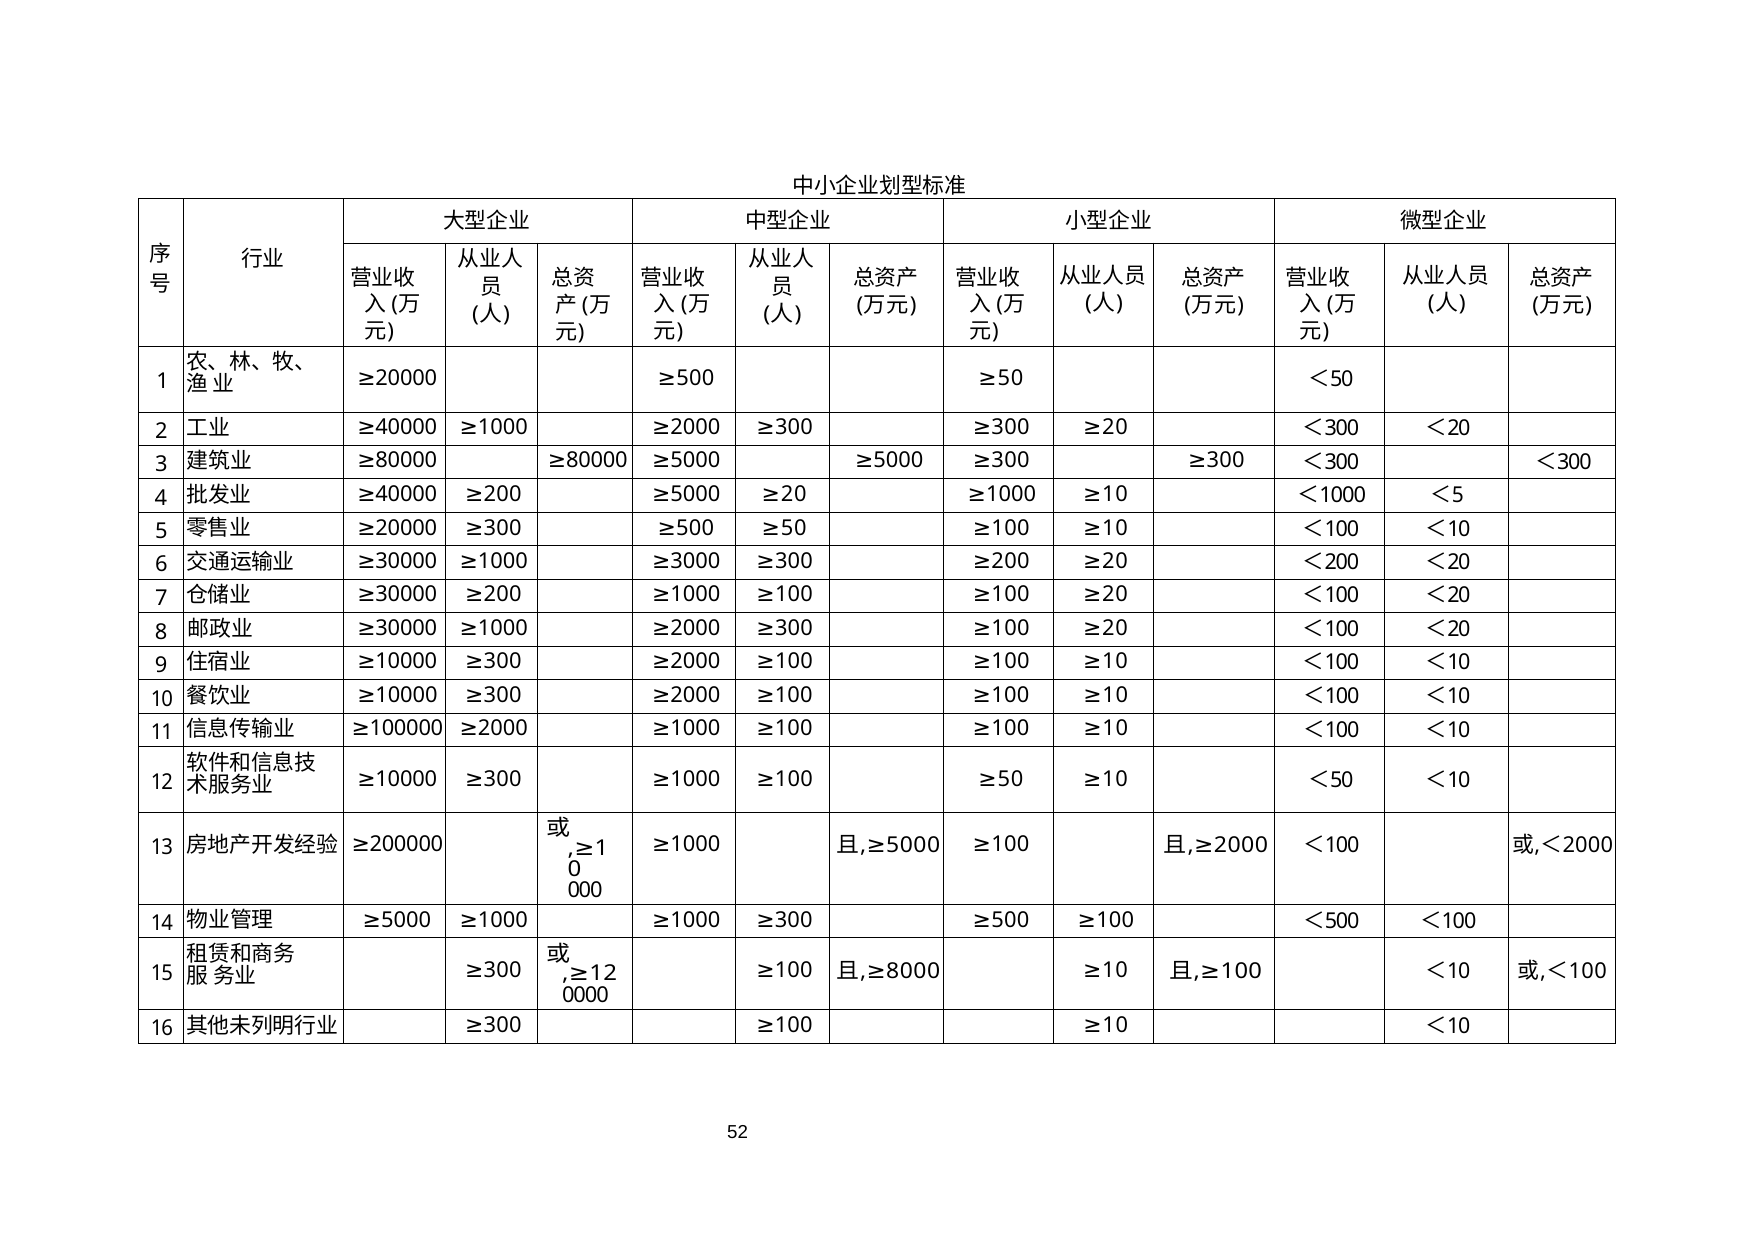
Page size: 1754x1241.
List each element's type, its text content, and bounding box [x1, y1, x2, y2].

table_cell [538, 1010, 632, 1043]
table_header 序 号 [139, 199, 183, 346]
table_cell [830, 613, 943, 646]
table_cell ≥20 [1054, 613, 1153, 646]
table_cell 且,≥2000 [1154, 813, 1274, 904]
table_cell ≥100 [944, 714, 1053, 746]
table_cell 其他未列明行业 [184, 1010, 343, 1043]
table_cell ≥300 [446, 680, 537, 713]
text 中小企业划型标准 [138, 176, 1616, 198]
table_cell ≥500 [633, 347, 735, 411]
table_cell ≥300 [446, 647, 537, 679]
table_cell ≥100 [944, 680, 1053, 713]
table_cell 信息传输业 [184, 714, 343, 746]
table_cell [1054, 813, 1153, 904]
table_cell [1154, 1010, 1274, 1043]
table_cell 营业收入 (万元) [344, 244, 445, 346]
table_cell [1509, 613, 1615, 646]
table_cell 且,≥5000 [830, 813, 943, 904]
table_cell [538, 747, 632, 812]
table_cell ≥80000 [538, 446, 632, 478]
table_cell ≥300 [944, 446, 1053, 478]
table_cell ≥1000 [633, 747, 735, 812]
table_cell 7 [139, 580, 183, 612]
table_cell ＜300 [1509, 446, 1615, 478]
table_cell 从业人 员 (人) [446, 244, 537, 346]
table_cell [538, 613, 632, 646]
table_cell 总资产 (万元) [830, 244, 943, 346]
table_cell 9 [139, 647, 183, 679]
table_cell ≥100 [944, 647, 1053, 679]
table_cell [1154, 714, 1274, 746]
table_cell 总资产 (万元) [1509, 244, 1615, 346]
table_cell 软件和信息技 术服务业 [184, 747, 343, 812]
table_cell 营业收入 (万元) [633, 244, 735, 346]
table_cell ≥300 [1154, 446, 1274, 478]
table_cell ＜100 [1275, 680, 1384, 713]
table_cell 3 [139, 446, 183, 478]
table_cell ≥1000 [633, 714, 735, 746]
table_cell [538, 647, 632, 679]
table_cell [538, 905, 632, 937]
table_cell 农、林、牧、渔 业 [184, 347, 343, 411]
table_cell ≥10000 [344, 680, 445, 713]
table_cell ≥100 [736, 747, 829, 812]
table_cell ≥500 [944, 905, 1053, 937]
table_cell 批发业 [184, 479, 343, 512]
table_cell ＜50 [1275, 747, 1384, 812]
table_cell ≥5000 [633, 446, 735, 478]
table_cell ≥10 [1054, 479, 1153, 512]
table_cell ＜20 [1385, 413, 1508, 445]
table_cell [1154, 613, 1274, 646]
table_cell ≥100 [944, 813, 1053, 904]
table_cell ≥1000 [446, 413, 537, 445]
table_cell ≥5000 [830, 446, 943, 478]
table_cell 12 [139, 747, 183, 812]
table_cell [1154, 647, 1274, 679]
table_cell 11 [139, 714, 183, 746]
table_cell ＜1000 [1275, 479, 1384, 512]
table_cell [1154, 580, 1274, 612]
table_cell 从业人员 (人) [1385, 244, 1508, 346]
table_cell [1054, 347, 1153, 411]
table_cell ≥10000 [344, 747, 445, 812]
table_cell ＜5 [1385, 479, 1508, 512]
table_cell [1154, 513, 1274, 545]
table_cell ≥300 [736, 413, 829, 445]
table_cell [1385, 347, 1508, 411]
table_cell 物业管理 [184, 905, 343, 937]
table_cell ≥100 [944, 580, 1053, 612]
table_cell ≥20000 [344, 347, 445, 411]
table_cell 或,＜2000 [1509, 813, 1615, 904]
table_cell 14 [139, 905, 183, 937]
table_cell ≥50 [944, 747, 1053, 812]
table_cell ≥10 [1054, 513, 1153, 545]
table_cell [538, 513, 632, 545]
table_cell ≥1000 [633, 580, 735, 612]
table_cell 2 [139, 413, 183, 445]
table_cell ＜100 [1385, 905, 1508, 937]
table_cell ≥100 [736, 680, 829, 713]
table_cell [1509, 513, 1615, 545]
table_cell ≥5000 [633, 479, 735, 512]
table_cell 工业 [184, 413, 343, 445]
table_cell ≥30000 [344, 580, 445, 612]
table_cell 建筑业 [184, 446, 343, 478]
table_cell ≥2000 [633, 413, 735, 445]
table_cell [830, 546, 943, 579]
table_cell ≥300 [446, 938, 537, 1008]
table_cell ≥2000 [633, 680, 735, 713]
table_cell [1509, 1010, 1615, 1043]
table_cell 4 [139, 479, 183, 512]
table_cell [830, 747, 943, 812]
table_cell 或,≥12 0000 [538, 938, 632, 1008]
table_cell ≥40000 [344, 413, 445, 445]
table_cell ≥500 [633, 513, 735, 545]
table_cell ＜50 [1275, 347, 1384, 411]
table_cell [1509, 479, 1615, 512]
table_cell ≥100000 [344, 714, 445, 746]
table_cell [538, 479, 632, 512]
table_cell ≥2000 [633, 647, 735, 679]
table_cell [1275, 1010, 1384, 1043]
table_cell 16 [139, 1010, 183, 1043]
table_cell ＜500 [1275, 905, 1384, 937]
table_cell [538, 347, 632, 411]
table_cell ≥2000 [446, 714, 537, 746]
table_cell ≥20 [1054, 413, 1153, 445]
table_cell ≥1000 [446, 546, 537, 579]
table_cell ≥10 [1054, 1010, 1153, 1043]
table_cell [1509, 580, 1615, 612]
table_cell ≥300 [446, 747, 537, 812]
table_cell [1154, 347, 1274, 411]
table_cell ≥20 [1054, 580, 1153, 612]
table_cell ≥200 [446, 479, 537, 512]
table_cell 13 [139, 813, 183, 904]
table_cell [1509, 714, 1615, 746]
table_cell 房地产开发经验 [184, 813, 343, 904]
table_cell 仓储业 [184, 580, 343, 612]
table_cell ≥2000 [633, 613, 735, 646]
table_cell ≥100 [736, 714, 829, 746]
table_cell ≥100 [944, 613, 1053, 646]
table_cell ≥10 [1054, 680, 1153, 713]
table_cell ≥10 [1054, 647, 1153, 679]
table_cell ≥1000 [633, 905, 735, 937]
table_cell ≥200 [944, 546, 1053, 579]
table_cell 1 [139, 347, 183, 411]
table_cell 10 [139, 680, 183, 713]
table_cell [830, 905, 943, 937]
table_cell ≥10000 [344, 647, 445, 679]
table_cell ＜10 [1385, 714, 1508, 746]
table_cell [344, 1010, 445, 1043]
table_cell [633, 1010, 735, 1043]
table_cell [446, 347, 537, 411]
table_cell 或,≥10 000 [538, 813, 632, 904]
table_cell ＜10 [1385, 1010, 1508, 1043]
table_cell ≥10 [1054, 938, 1153, 1008]
table_cell ≥100 [736, 580, 829, 612]
table_cell [538, 546, 632, 579]
table_cell ≥100 [736, 1010, 829, 1043]
table_cell [1509, 546, 1615, 579]
table_cell ＜10 [1385, 747, 1508, 812]
table_cell 或,＜100 [1509, 938, 1615, 1008]
table_cell ≥1000 [944, 479, 1053, 512]
table_cell [736, 446, 829, 478]
table_cell [1154, 747, 1274, 812]
table_header 小型企业 [944, 199, 1274, 242]
table_cell 总资产 (万元) [538, 244, 632, 346]
table_cell [1385, 446, 1508, 478]
table_cell ＜100 [1275, 580, 1384, 612]
table_cell ≥1000 [446, 905, 537, 937]
table_cell [830, 347, 943, 411]
table_cell [1154, 413, 1274, 445]
table_cell [1054, 446, 1153, 478]
table_cell 租赁和商务服 务业 [184, 938, 343, 1008]
table_cell ≥10 [1054, 714, 1153, 746]
table_cell 总资产 (万元) [1154, 244, 1274, 346]
table_cell ≥20000 [344, 513, 445, 545]
table_cell [1154, 479, 1274, 512]
table_cell [538, 413, 632, 445]
table_cell 交通运输业 [184, 546, 343, 579]
table_cell [1154, 905, 1274, 937]
table_cell ＜20 [1385, 613, 1508, 646]
table_cell [944, 1010, 1053, 1043]
table_cell ＜200 [1275, 546, 1384, 579]
table_cell ＜100 [1275, 714, 1384, 746]
table_cell [1509, 647, 1615, 679]
table_cell [446, 446, 537, 478]
table_cell ＜20 [1385, 580, 1508, 612]
table_cell ≥40000 [344, 479, 445, 512]
table_cell [830, 680, 943, 713]
table_cell ＜100 [1275, 647, 1384, 679]
table_cell ≥200000 [344, 813, 445, 904]
table_cell 营业收入 (万元) [944, 244, 1053, 346]
table_cell ≥30000 [344, 613, 445, 646]
table_cell ≥100 [736, 938, 829, 1008]
table_cell ≥300 [736, 905, 829, 937]
table_cell ≥20 [736, 479, 829, 512]
table_cell [446, 813, 537, 904]
table_cell ≥300 [944, 413, 1053, 445]
table_header 行业 [184, 199, 343, 346]
table_cell ＜300 [1275, 446, 1384, 478]
table_cell [344, 938, 445, 1008]
table_cell 6 [139, 546, 183, 579]
table_cell 5 [139, 513, 183, 545]
table_cell ＜10 [1385, 680, 1508, 713]
table_cell ≥100 [944, 513, 1053, 545]
table_cell ≥50 [736, 513, 829, 545]
table_cell [736, 347, 829, 411]
table_header 大型企业 [344, 199, 632, 242]
table_cell ＜100 [1275, 813, 1384, 904]
table_cell [1509, 680, 1615, 713]
table_cell [1154, 680, 1274, 713]
table_cell [538, 680, 632, 713]
table_cell ≥300 [736, 613, 829, 646]
table_cell 餐饮业 [184, 680, 343, 713]
table_cell ≥30000 [344, 546, 445, 579]
table_cell 住宿业 [184, 647, 343, 679]
table_cell ≥20 [1054, 546, 1153, 579]
table_cell [1509, 347, 1615, 411]
table_cell 营业收入 (万元) [1275, 244, 1384, 346]
table_cell 从业人员 (人) [1054, 244, 1153, 346]
table_cell [1385, 813, 1508, 904]
table_cell ≥3000 [633, 546, 735, 579]
table_cell [1275, 938, 1384, 1008]
table_cell [1509, 747, 1615, 812]
table_cell ≥10 [1054, 747, 1153, 812]
table_cell 从业人 员 (人) [736, 244, 829, 346]
table_cell [830, 413, 943, 445]
table_cell ≥300 [446, 513, 537, 545]
table_cell 且,≥100 [1154, 938, 1274, 1008]
table_cell [736, 813, 829, 904]
table_cell [1509, 413, 1615, 445]
table_cell [830, 513, 943, 545]
table_cell [830, 647, 943, 679]
table_cell [830, 479, 943, 512]
table_cell ≥300 [446, 1010, 537, 1043]
table_cell ≥50 [944, 347, 1053, 411]
table_cell [830, 714, 943, 746]
table_header 中型企业 [633, 199, 943, 242]
table_cell ＜20 [1385, 546, 1508, 579]
table_cell 邮政业 [184, 613, 343, 646]
table_cell [944, 938, 1053, 1008]
table_cell ≥80000 [344, 446, 445, 478]
table_cell ≥100 [736, 647, 829, 679]
table_cell 8 [139, 613, 183, 646]
table_cell [830, 580, 943, 612]
table_cell ＜100 [1275, 613, 1384, 646]
table_cell [538, 580, 632, 612]
table_cell [830, 1010, 943, 1043]
table_cell [1509, 905, 1615, 937]
table_cell 零售业 [184, 513, 343, 545]
table_cell ＜10 [1385, 513, 1508, 545]
table_header 微型企业 [1275, 199, 1615, 242]
table_cell [1154, 546, 1274, 579]
table_cell ≥5000 [344, 905, 445, 937]
table_cell ＜10 [1385, 647, 1508, 679]
table_cell 15 [139, 938, 183, 1008]
table_cell ＜100 [1275, 513, 1384, 545]
table_cell ≥100 [1054, 905, 1153, 937]
table_cell [538, 714, 632, 746]
table_cell ≥200 [446, 580, 537, 612]
table_cell [633, 938, 735, 1008]
table_cell ≥1000 [633, 813, 735, 904]
table_cell ＜10 [1385, 938, 1508, 1008]
table_cell ≥1000 [446, 613, 537, 646]
table_cell ＜300 [1275, 413, 1384, 445]
table_cell ≥300 [736, 546, 829, 579]
table_cell 且,≥8000 [830, 938, 943, 1008]
